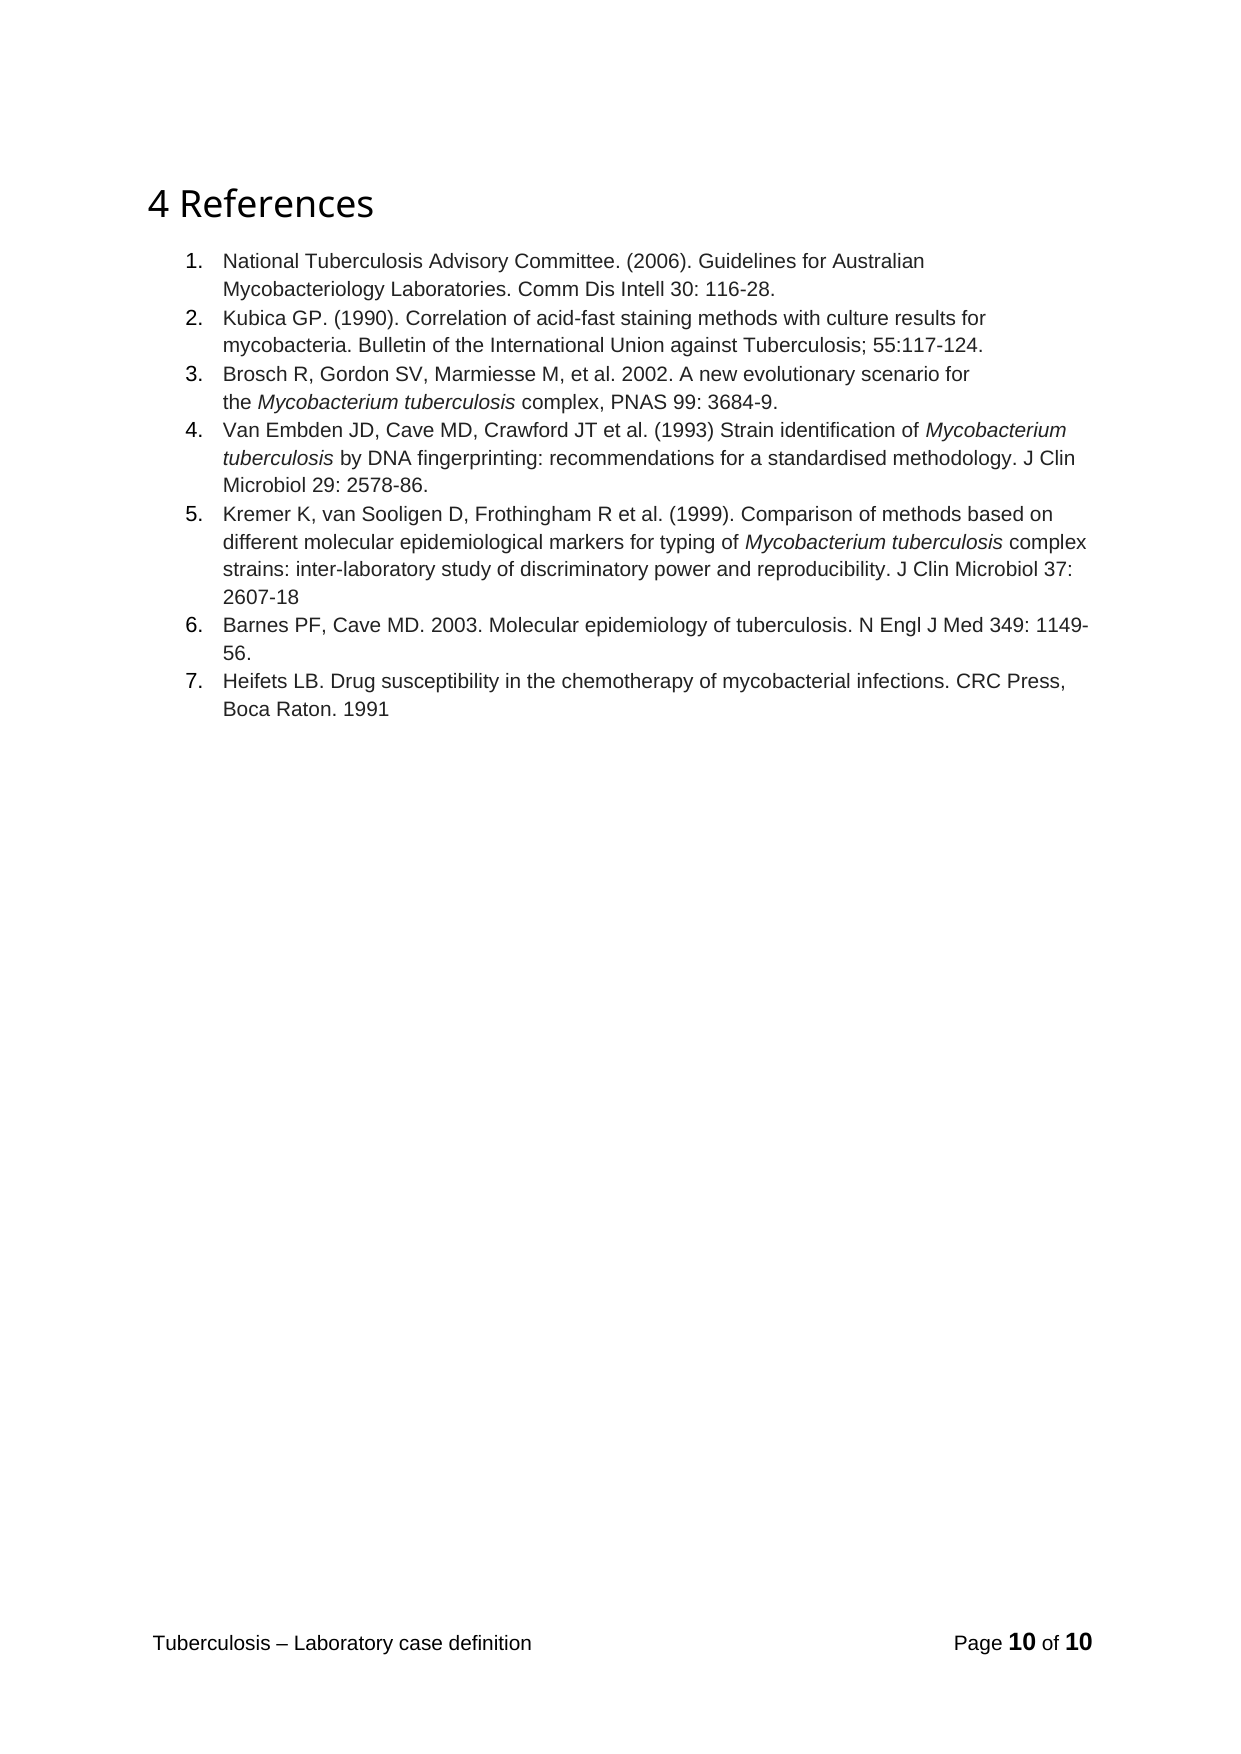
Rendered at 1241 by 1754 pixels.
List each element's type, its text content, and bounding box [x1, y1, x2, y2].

list Brosch R, Gordon SV, Marmiesse M, et al. 2002. A new evolutionary scenario for the Mycobacterium tuberculosis complex, PNAS 99: 3684-9. [185, 361, 1092, 413]
text 4 References [148, 177, 1092, 228]
list Kremer K, van Sooligen D, Frothingham R et al. (1999). Comparison of methods based on different molecular epidemiological markers for typing of Mycobacterium tuberculosis complex strains: inter-laboratory study of discriminatory power and reproducibility. J Clin Microbiol 37: 2607-18 [185, 501, 1092, 608]
list Barnes PF, Cave MD. 2003. Molecular epidemiology of tuberculosis. N Engl J Med 349: 1149-56. [185, 612, 1092, 665]
list Kubica GP. (1990). Correlation of acid-fast staining methods with culture results for mycobacteria. Bulletin of the International Union against Tuberculosis; 55:117-124. [185, 304, 1092, 357]
list Van Embden JD, Cave MD, Crawford JT et al. (1993) Strain identification of Mycobacterium tuberculosis by DNA fingerprinting: recommendations for a standardised methodology. J Clin Microbiol 29: 2578-86. [185, 417, 1092, 497]
list National Tuberculosis Advisory Committee. (2006). Guidelines for Australian Mycobacteriology Laboratories. Comm Dis Intell 30: 116-28. [185, 248, 1092, 301]
list Heifets LB. Drug susceptibility in the chemotherapy of mycobacterial infections. CRC Press, Boca Raton. 1991 [185, 668, 1092, 721]
